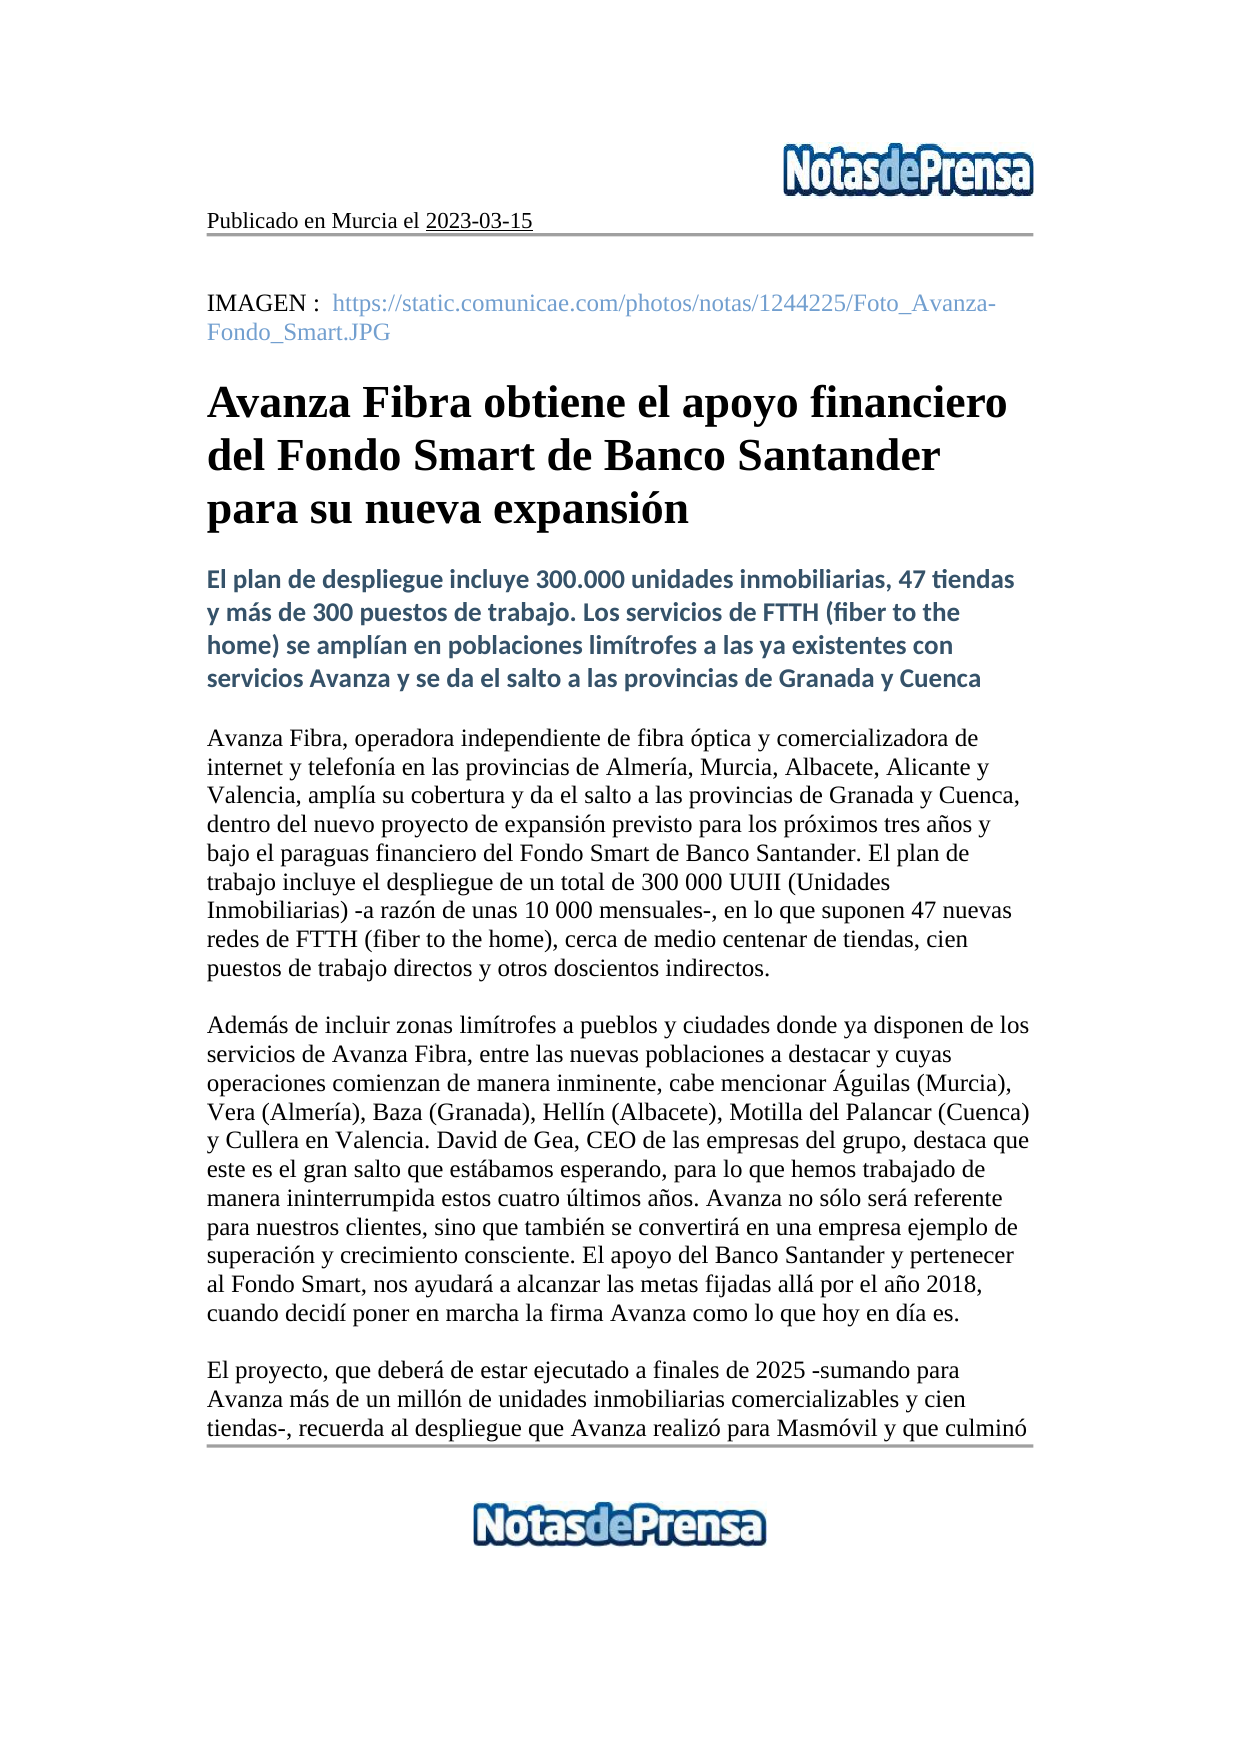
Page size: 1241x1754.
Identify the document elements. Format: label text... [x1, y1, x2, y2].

text IMAGEN : https://static.comunicae.com/photos/notas/1244225/Foto_Avanza-Fondo_Smart.JPG [207, 288, 1033, 346]
picture [783, 142, 1034, 199]
subtitle Avanza Fibra obtiene el apoyo financiero del Fondo Smart de Banco Santander para su nueva expansión [207, 375, 1033, 533]
picture [473, 1501, 767, 1548]
subtitle El plan de despliegue incluye 300.000 unidades inmobiliarias, 47 tiendas y más de 300 puestos de trabajo. Los servicios de FTTH (fiber to the home) se amplían en poblaciones limítrofes a las ya existentes con servicios Avanza y se da el salto a las provincias de Granada y Cuenca [207, 562, 1033, 694]
